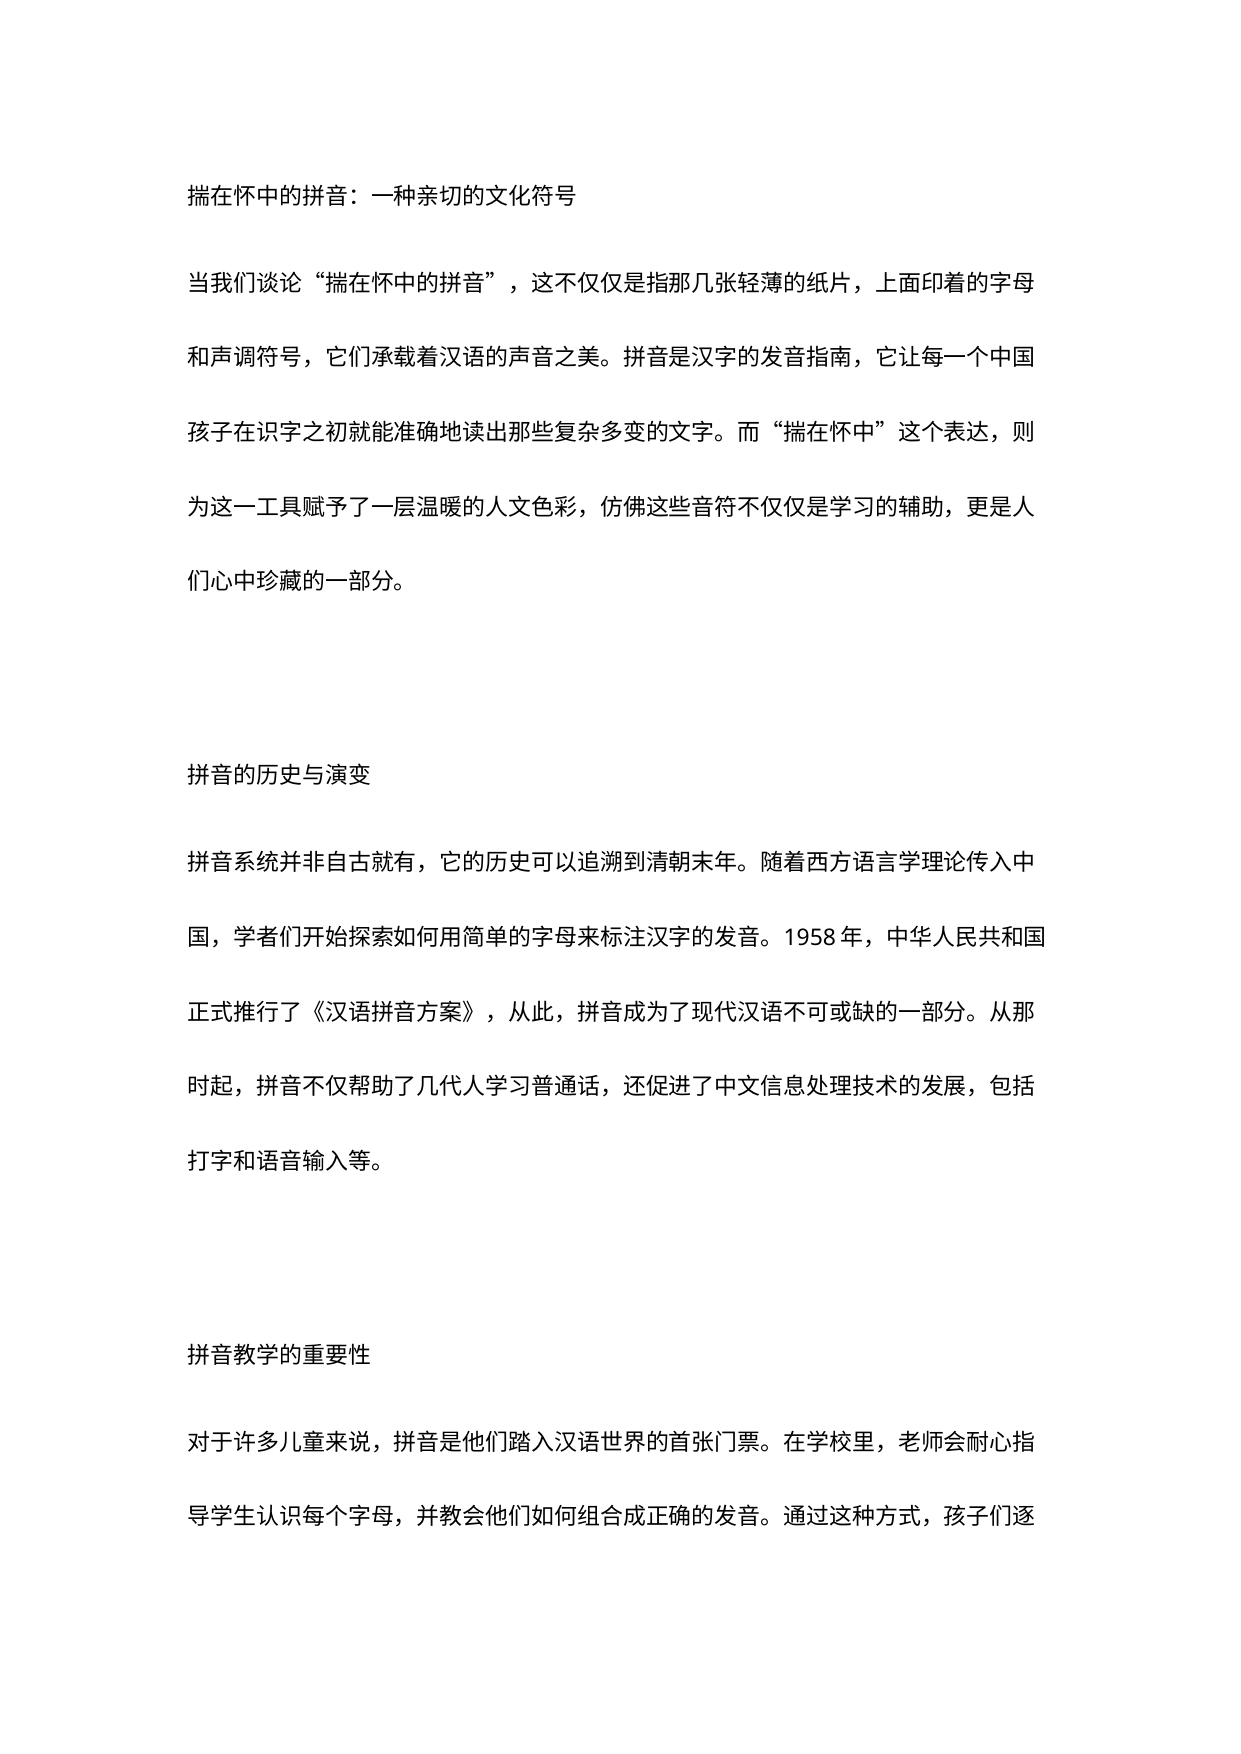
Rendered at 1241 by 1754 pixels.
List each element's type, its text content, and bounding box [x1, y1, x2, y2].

text 拼音的历史与演变 [187, 742, 1053, 807]
text 当我们谈论“揣在怀中的拼音”，这不仅仅是指那几张轻薄的纸片，上面印着的字母和声调符号，它们承载着汉语的声音之美。拼音是汉字的发音指南，它让每一个中国孩子在识字之初就能准确地读出那些复杂多变的文字。而“揣在怀中”这个表达，则为这一工具赋予了一层温暖的人文色彩，仿佛这些音符不仅仅是学习的辅助，更是人们心中珍藏的一部分。 [187, 248, 1053, 612]
text 拼音教学的重要性 [187, 1321, 1053, 1386]
text 揣在怀中的拼音：一种亲切的文化符号 [187, 162, 1053, 227]
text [187, 1408, 1053, 1547]
text 拼音系统并非自古就有，它的历史可以追溯到清朝末年。随着西方语言学理论传入中国，学者们开始探索如何用简单的字母来标注汉字的发音。1958年，中华人民共和国正式推行了《汉语拼音方案》，从此，拼音成为了现代汉语不可或缺的一部分。从那时起，拼音不仅帮助了几代人学习普通话，还促进了中文信息处理技术的发展，包括打字和语音输入等。 [187, 828, 1053, 1192]
